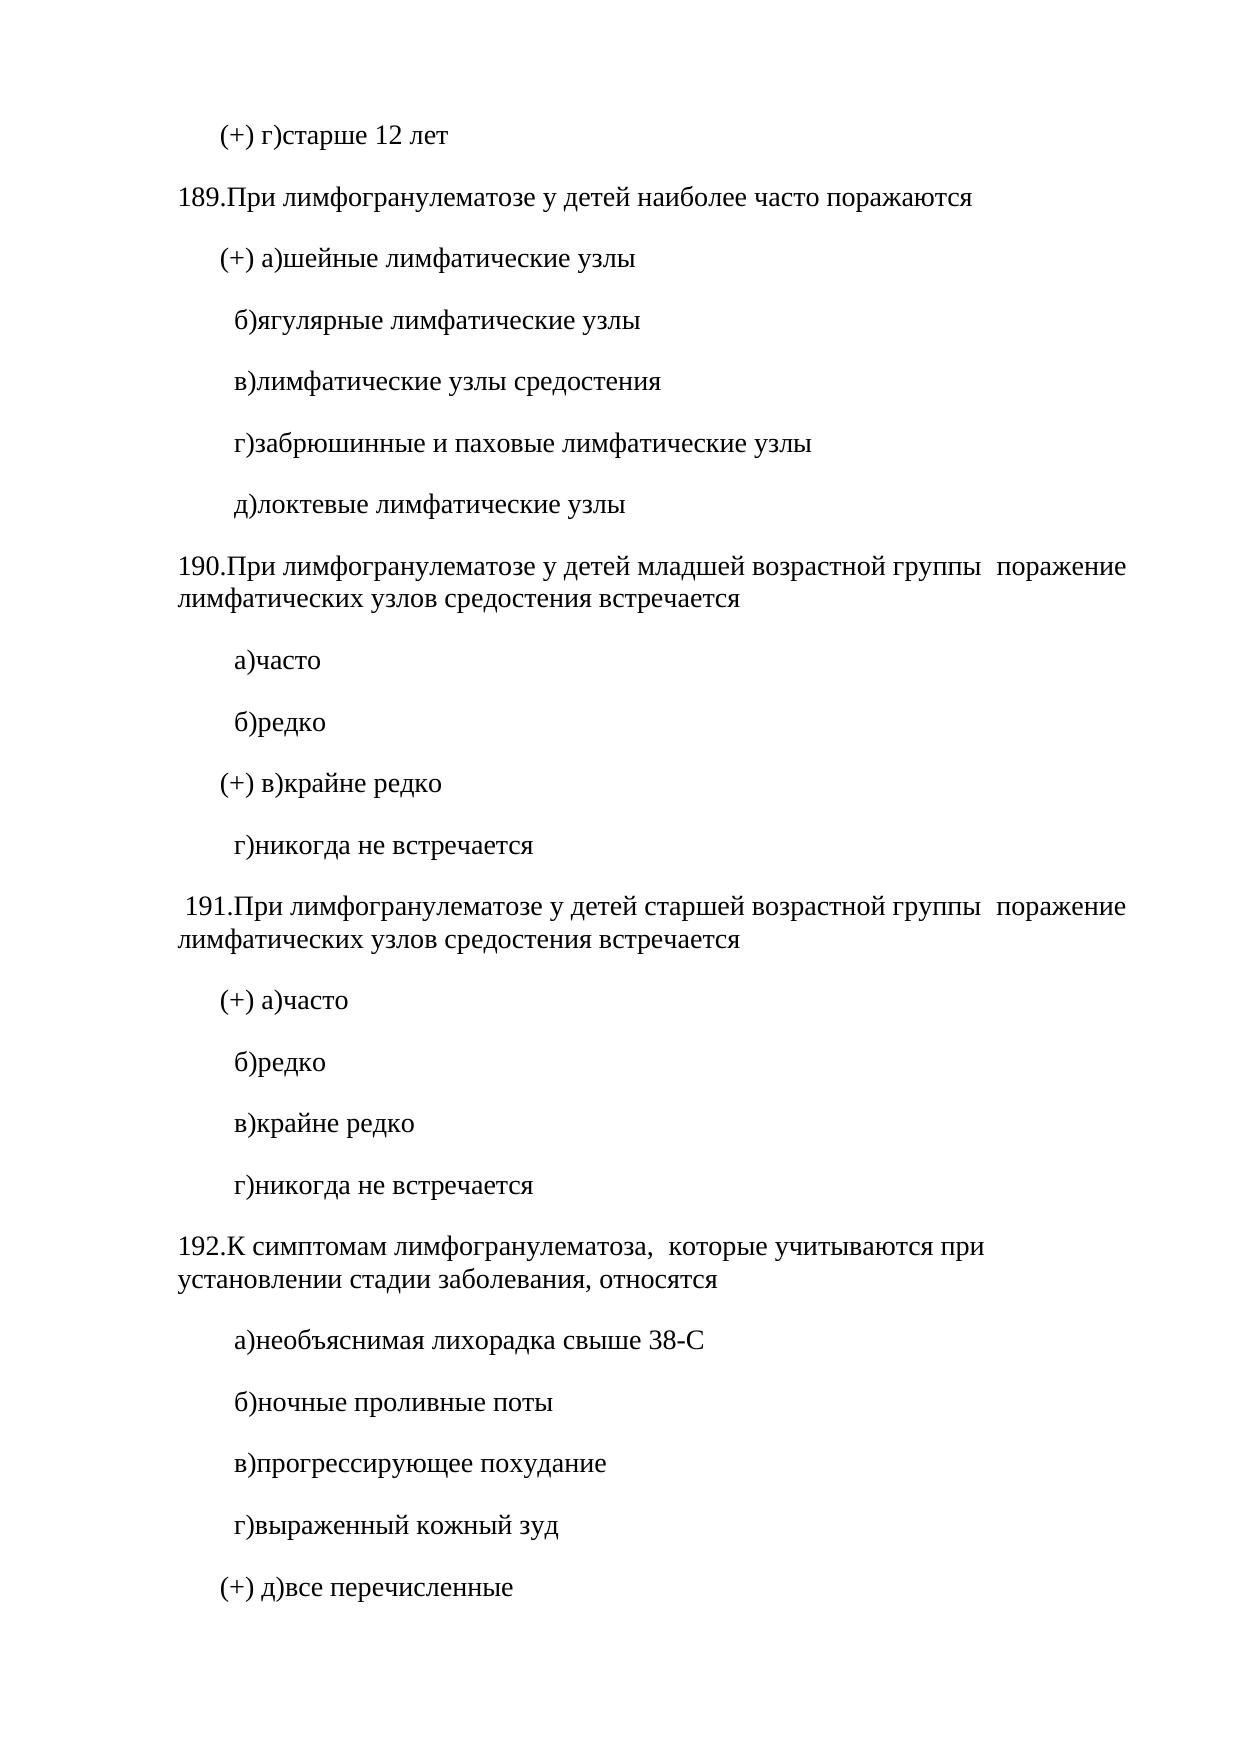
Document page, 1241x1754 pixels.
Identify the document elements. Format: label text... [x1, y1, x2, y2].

text в)прогрессирующее похудание [177, 1447, 1152, 1479]
text а)необъяснимая лихорадка свыше 38-C [177, 1323, 1152, 1356]
text (+) а)часто [177, 983, 1152, 1016]
text д)локтевые лимфатические узлы [177, 487, 1152, 520]
text в)лимфатические узлы средостения [177, 364, 1152, 397]
text (+) а)шейные лимфатические узлы [177, 241, 1152, 274]
text а)часто [177, 643, 1152, 675]
text (+) в)крайне редко [177, 766, 1152, 798]
text б)редко [177, 704, 1152, 737]
text (+) д)все перечисленные [177, 1570, 1152, 1602]
text б)ночные проливные поты [177, 1385, 1152, 1417]
text (+) г)старше 12 лет [177, 118, 1152, 151]
text г)никогда не встречается [177, 1168, 1152, 1200]
text б)редко [177, 1045, 1152, 1077]
text б)ягулярные лимфатические узлы [177, 303, 1152, 335]
text 189.При лимфогранулематозе у детей наиболее часто поражаются [177, 180, 1152, 212]
text 192.К симптомам лимфогранулематоза, которые учитываются при установлении стадии заболевания, относятся [177, 1229, 1152, 1294]
text в)крайне редко [177, 1106, 1152, 1139]
text г)никогда не встречается [177, 828, 1152, 860]
text 190.При лимфогранулематозе у детей младшей возрастной группы поражение лимфатических узлов средостения встречается [177, 549, 1152, 614]
text г)забрюшинные и паховые лимфатические узлы [177, 426, 1152, 458]
text г)выраженный кожный зуд [177, 1508, 1152, 1541]
text 191.При лимфогранулематозе у детей старшей возрастной группы поражение лимфатических узлов средостения встречается [177, 889, 1152, 954]
